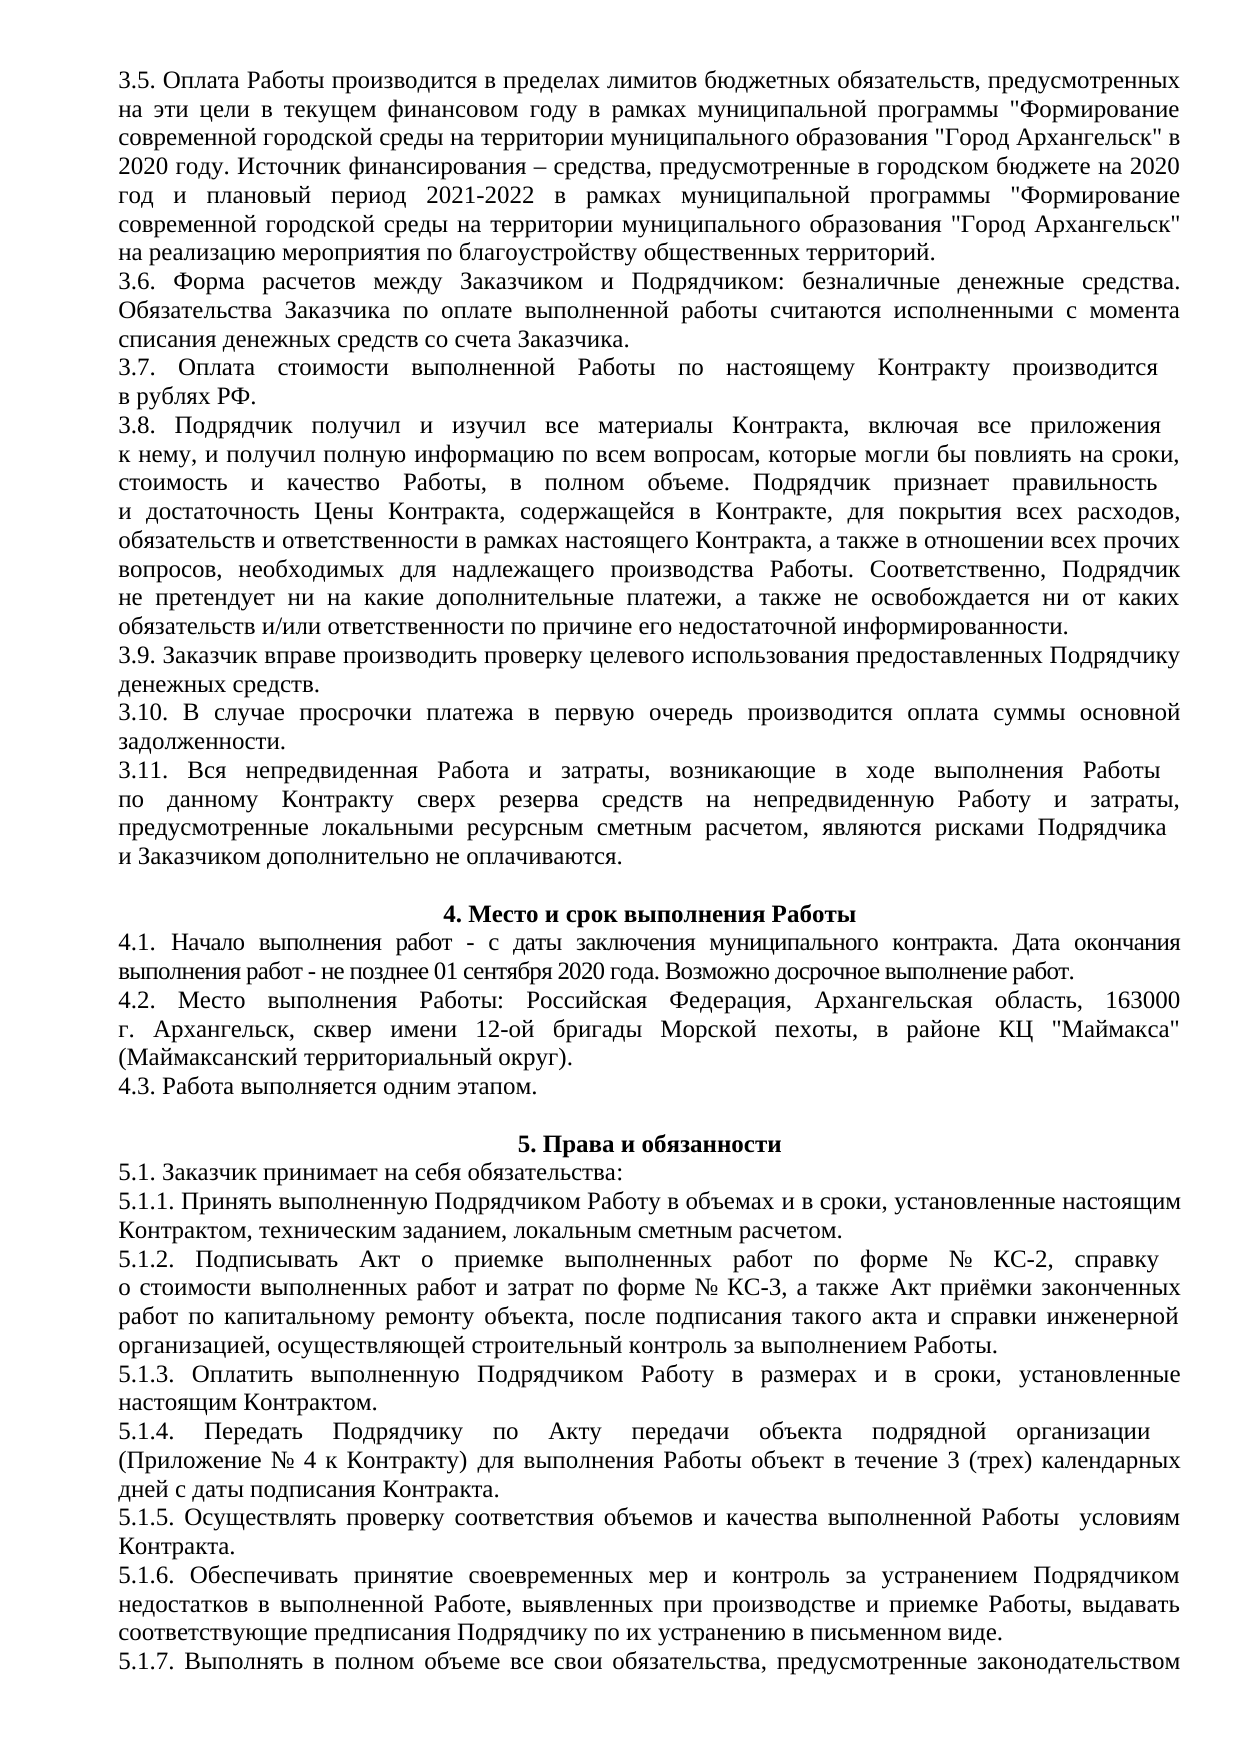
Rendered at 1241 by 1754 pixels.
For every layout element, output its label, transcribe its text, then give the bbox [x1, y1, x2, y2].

text 3.7. Оплата стоимости выполненной Работы по настоящему Контракту производится в рублях РФ. [118, 352, 1181, 410]
text 4.1. Начало выполнения работ - с даты заключения муниципального контракта. Дата окончания выполнения работ - не позднее 01 сентября 2020 года. Возможно досрочное выполнение работ. [118, 927, 1181, 985]
text 4. Место и срок выполнения Работы [118, 899, 1181, 927]
text 5.1. Заказчик принимает на себя обязательства: [118, 1157, 1181, 1186]
text 5.1.4. Передать Подрядчику по Акту передачи объекта подрядной организации (Приложение № 4 к Контракту) для выполнения Работы объект в течение 3 (трех) календарных дней с даты подписания Контракта. [118, 1416, 1181, 1502]
text 3.5. Оплата Работы производится в пределах лимитов бюджетных обязательств, предусмотренных на эти цели в текущем финансовом году в рамках муниципальной программы "Формирование современной городской среды на территории муниципального образования "Город Архангельск" в 2020 году. Источник финансирования – средства, предусмотренные в городском бюджете на 2020 год и плановый период 2021-2022 в рамках муниципальной программы "Формирование современной городской среды на территории муниципального образования "Город Архангельск" на реализацию мероприятия по благоустройству общественных территорий. [118, 65, 1181, 266]
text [118, 1646, 1181, 1675]
text 5.1.5. Осуществлять проверку соответствия объемов и качества выполненной Работы условиям Контракта. [118, 1502, 1181, 1560]
text 4.3. Работа выполняется одним этапом. [118, 1071, 1181, 1100]
text 5.1.1. Принять выполненную Подрядчиком Работу в объемах и в сроки, установленные настоящим Контрактом, техническим заданием, локальным сметным расчетом. [118, 1186, 1181, 1244]
text 5.1.2. Подписывать Акт о приемке выполненных работ по форме № КС-2, справку о стоимости выполненных работ и затрат по форме № КС-3, а также Акт приёмки законченных работ по капитальному ремонту объекта, после подписания такого акта и справки инженерной организацией, осуществляющей строительный контроль за выполнением Работы. [118, 1244, 1181, 1359]
text 5.1.6. Обеспечивать принятие своевременных мер и контроль за устранением Подрядчиком недостатков в выполненной Работе, выявленных при производстве и приемке Работы, выдавать соответствующие предписания Подрядчику по их устранению в письменном виде. [118, 1560, 1181, 1646]
text 3.11. Вся непредвиденная Работа и затраты, возникающие в ходе выполнения Работы по данному Контракту сверх резерва средств на непредвиденную Работу и затраты, предусмотренные локальными ресурсным сметным расчетом, являются рисками Подрядчика и Заказчиком дополнительно не оплачиваются. [118, 755, 1181, 870]
text 3.8. Подрядчик получил и изучил все материалы Контракта, включая все приложения к нему, и получил полную информацию по всем вопросам, которые могли бы повлиять на сроки, стоимость и качество Работы, в полном объеме. Подрядчик признает правильность и достаточность Цены Контракта, содержащейся в Контракте, для покрытия всех расходов, обязательств и ответственности в рамках настоящего Контракта, а также в отношении всех прочих вопросов, необходимых для надлежащего производства Работы. Соответственно, Подрядчик не претендует ни на какие дополнительные платежи, а также не освобождается ни от каких обязательств и/или ответственности по причине его недостаточной информированности. [118, 410, 1181, 640]
text 5. Права и обязанности [118, 1129, 1181, 1157]
text 4.2. Место выполнения Работы: Российская Федерация, Архангельская область, 163000 г. Архангельск, сквер имени 12-ой бригады Морской пехоты, в районе КЦ "Маймакса" (Маймаксанский территориальный округ). [118, 985, 1181, 1071]
text 3.10. В случае просрочки платежа в первую очередь производится оплата суммы основной задолженности. [118, 697, 1181, 755]
text 5.1.3. Оплатить выполненную Подрядчиком Работу в размерах и в сроки, установленные настоящим Контрактом. [118, 1359, 1181, 1416]
text 3.6. Форма расчетов между Заказчиком и Подрядчиком: безналичные денежные средства. Обязательства Заказчика по оплате выполненной работы считаются исполненными с момента списания денежных средств со счета Заказчика. [118, 266, 1181, 352]
text 3.9. Заказчик вправе производить проверку целевого использования предоставленных Подрядчику денежных средств. [118, 640, 1181, 697]
